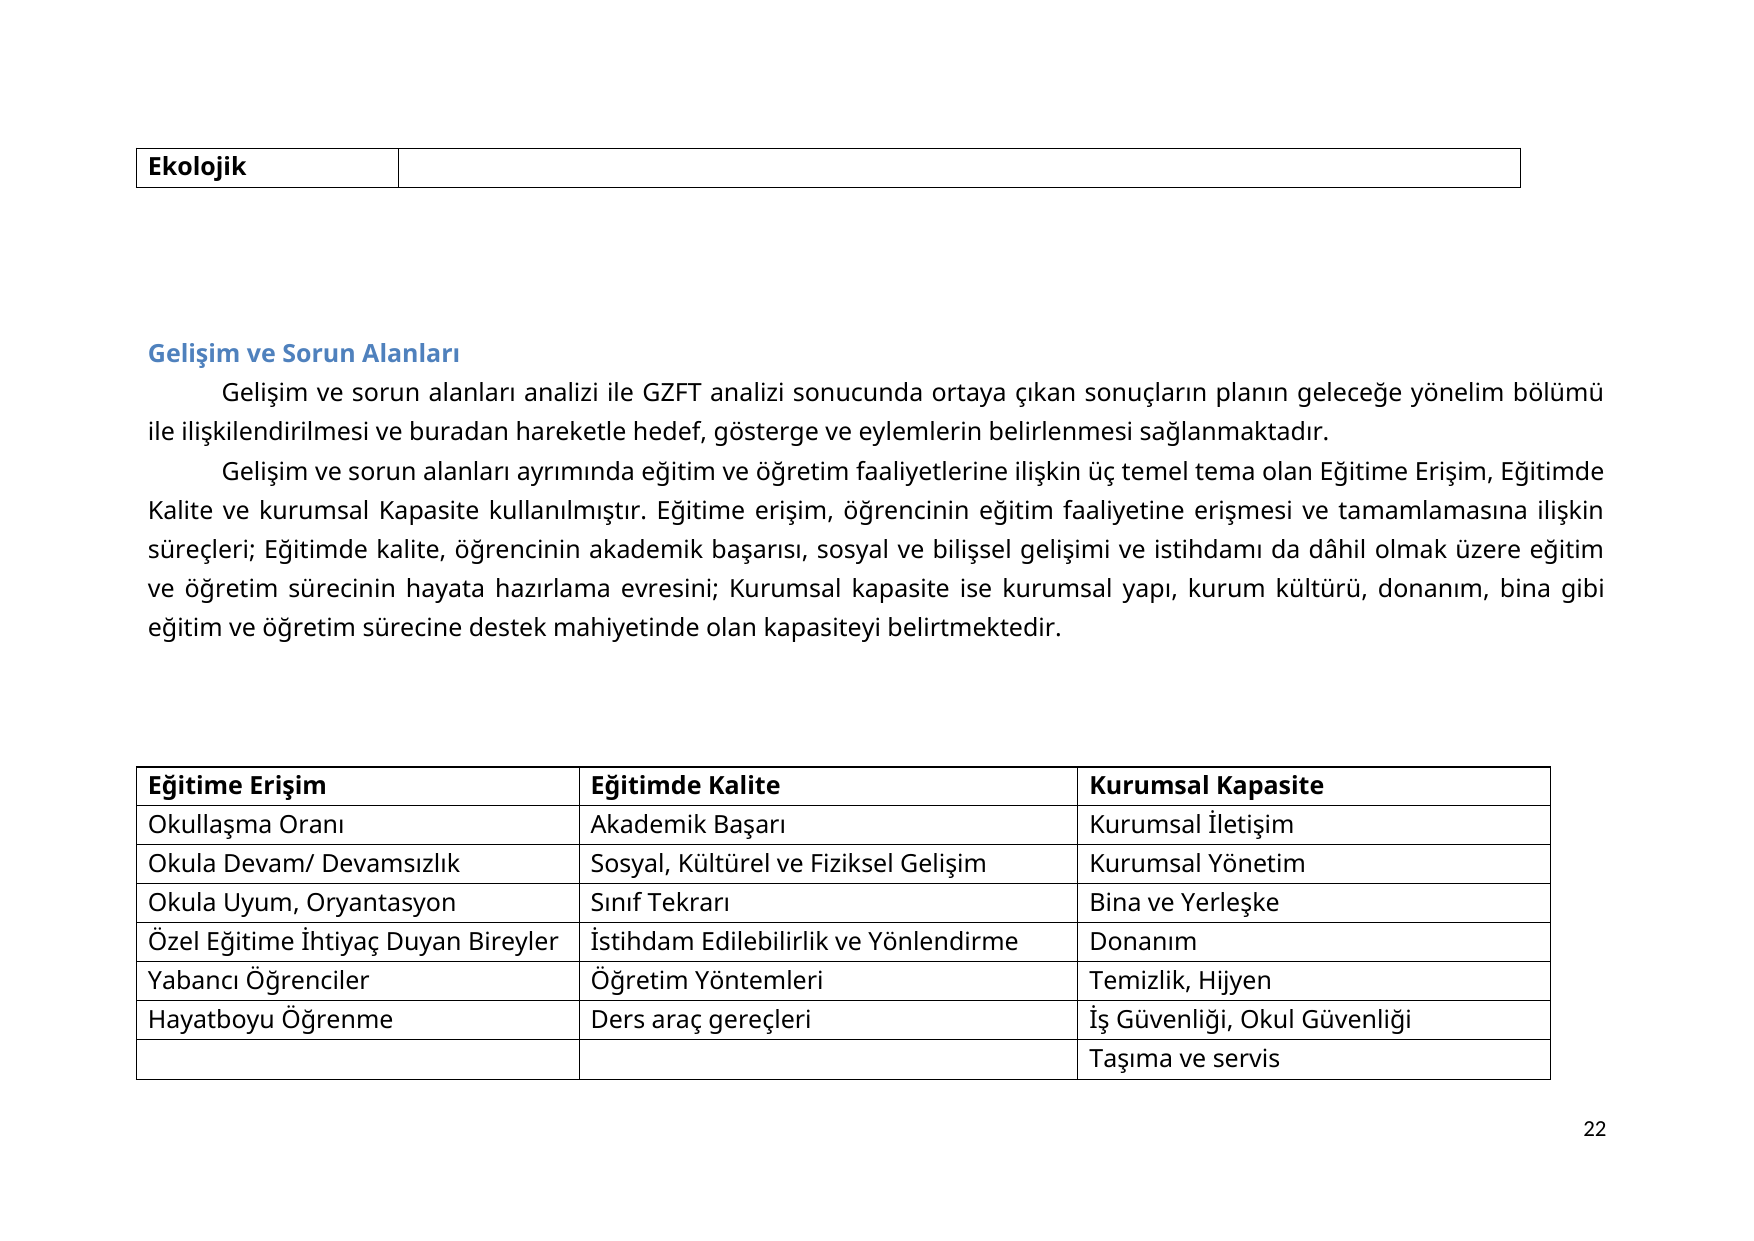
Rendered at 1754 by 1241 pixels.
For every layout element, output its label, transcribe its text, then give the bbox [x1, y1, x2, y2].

table_cell Donanım [1078, 923, 1550, 961]
table_cell Yabancı Öğrenciler [137, 962, 579, 1000]
table_cell Özel Eğitime İhtiyaç Duyan Bireyler [137, 923, 579, 961]
table_cell Hayatboyu Öğrenme [137, 1001, 579, 1039]
subtitle Gelişim ve Sorun Alanları [148, 336, 1606, 370]
table_cell İstihdam Edilebilirlik ve Yönlendirme [580, 923, 1077, 961]
table_cell Sosyal, Kültürel ve Fiziksel Gelişim [580, 845, 1077, 883]
table_cell Öğretim Yöntemleri [580, 962, 1077, 1000]
table_header Eğitime Erişim [137, 768, 579, 805]
table_cell Okullaşma Oranı [137, 806, 579, 844]
table_cell Kurumsal İletişim [1078, 806, 1550, 844]
table_cell Taşıma ve servis [1078, 1040, 1550, 1078]
table_cell Temizlik, Hijyen [1078, 962, 1550, 1000]
table_header Kurumsal Kapasite [1078, 768, 1550, 805]
table_cell Akademik Başarı [580, 806, 1077, 844]
table_cell [580, 1040, 1077, 1078]
table_cell İş Güvenliği, Okul Güvenliği [1078, 1001, 1550, 1039]
text Gelişim ve sorun alanları ayrımında eğitim ve öğretim faaliyetlerine ilişkin üç temel tema olan Eğitime Erişim, Eğitimde Kalite ve kurumsal Kapasite kullanılmıştır. Eğitime erişim, öğrencinin eğitim faaliyetine erişmesi ve tamamlamasına ilişkin süreçleri; Eğitimde kalite, öğrencinin akademik başarısı, sosyal ve bilişsel gelişimi ve istihdamı da dâhil olmak üzere eğitim ve öğretim sürecinin hayata hazırlama evresini; Kurumsal kapasite ise kurumsal yapı, kurum kültürü, donanım, bina gibi eğitim ve öğretim sürecine destek mahiyetinde olan kapasiteyi belirtmektedir. [148, 453, 1606, 644]
table_cell [137, 1040, 579, 1078]
table_cell Ekolojik [137, 149, 398, 187]
table_cell Ders araç gereçleri [580, 1001, 1077, 1039]
table_cell Okula Devam/ Devamsızlık [137, 845, 579, 883]
table_cell Sınıf Tekrarı [580, 884, 1077, 922]
table_header Eğitimde Kalite [580, 768, 1077, 805]
table_cell Okula Uyum, Oryantasyon [137, 884, 579, 922]
table_cell Kurumsal Yönetim [1078, 845, 1550, 883]
table_cell [399, 149, 1520, 187]
table_cell Bina ve Yerleşke [1078, 884, 1550, 922]
text Gelişim ve sorun alanları analizi ile GZFT analizi sonucunda ortaya çıkan sonuçların planın geleceğe yönelim bölümü ile ilişkilendirilmesi ve buradan hareketle hedef, gösterge ve eylemlerin belirlenmesi sağlanmaktadır. [148, 375, 1606, 448]
